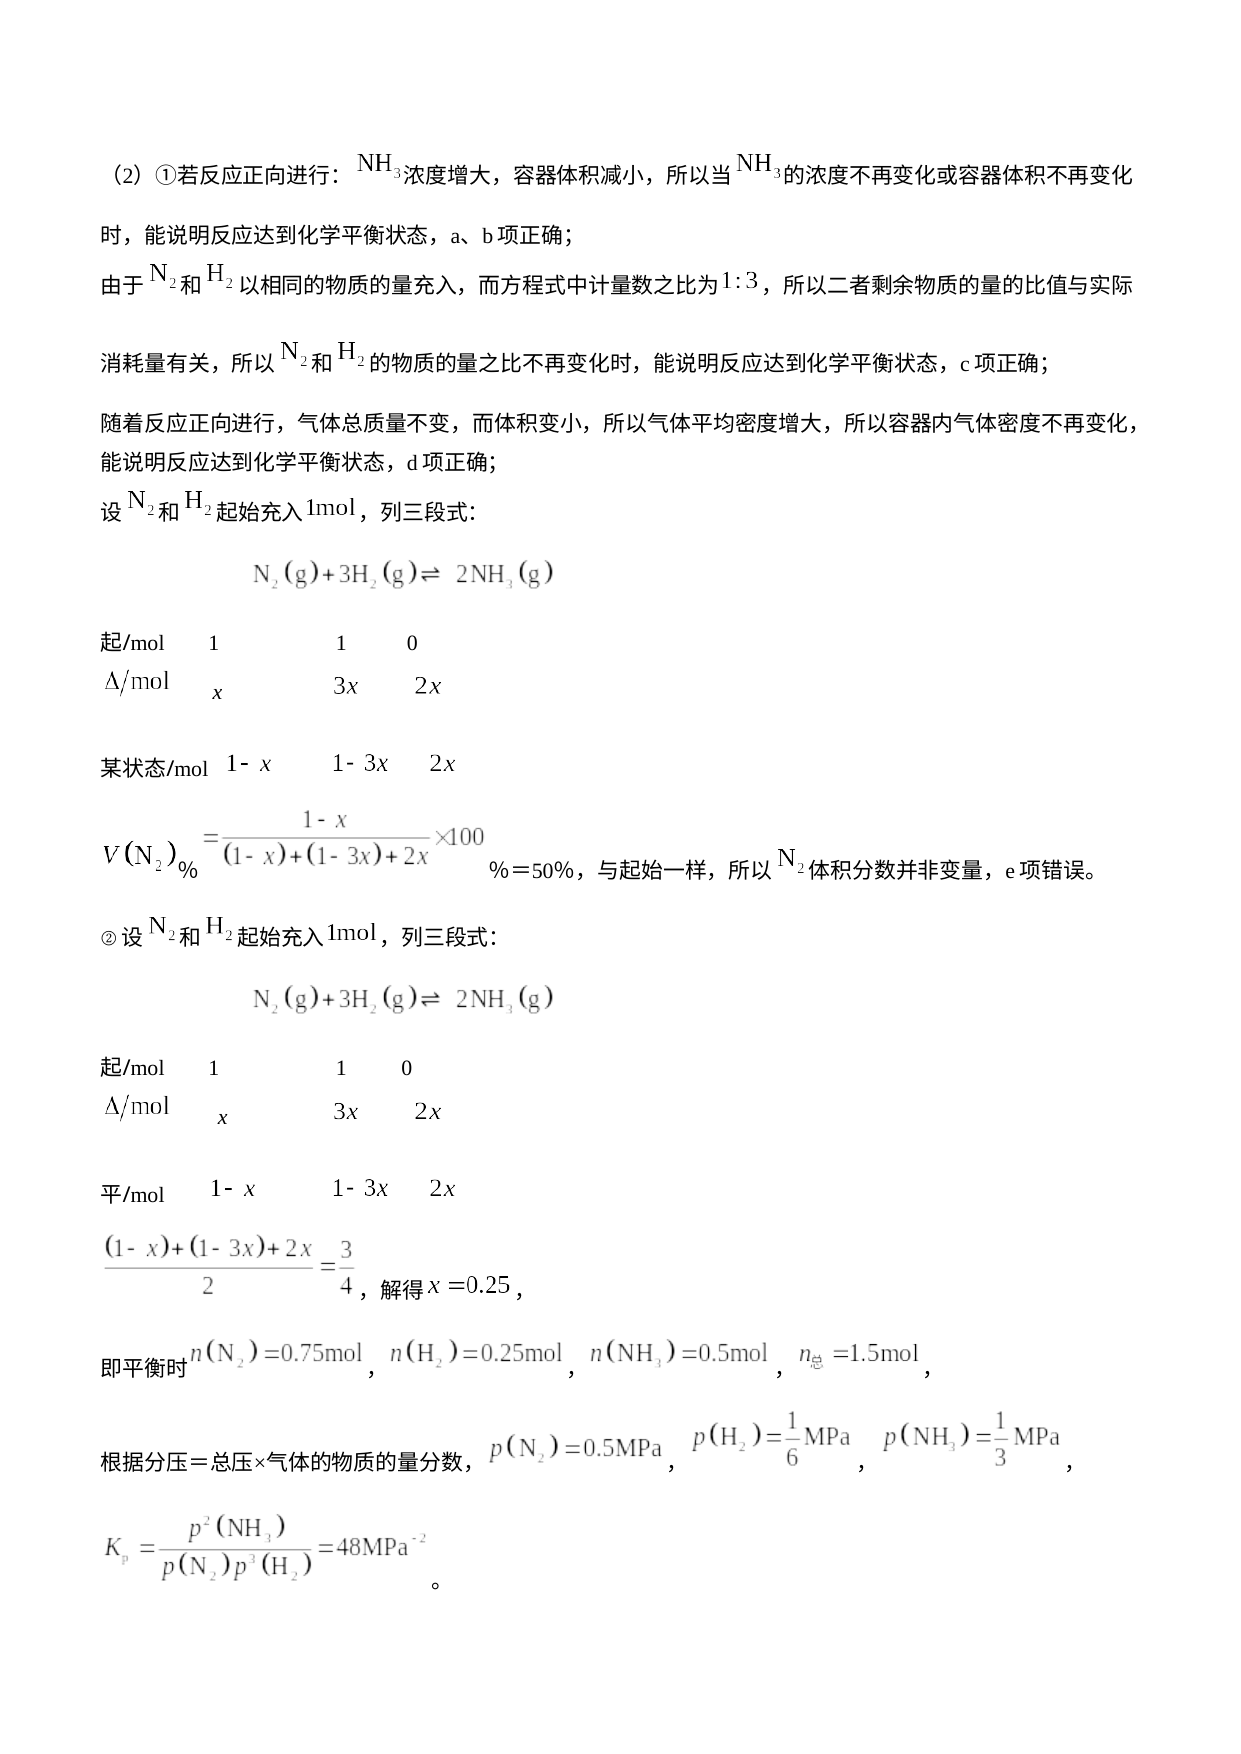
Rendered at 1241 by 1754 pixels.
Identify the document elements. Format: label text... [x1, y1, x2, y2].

text ，解得， [100, 1230, 1140, 1328]
text （2）①若反应正向进行：浓度增大，容器体积减小，所以当的浓度不再变化或容器体积不再变化时，能说明反应达到化学平衡状态，a、b项正确； [100, 146, 1140, 250]
text 设和起始充入，列三段式： [100, 483, 1140, 548]
text ％％＝50％，与起始一样，所以体积分数并非变量，e项错误。 [100, 804, 1140, 902]
text 起/mol 1 1 0 [100, 1050, 1140, 1082]
text 。 [100, 1509, 1140, 1606]
text ②设和起始充入，列三段式： [100, 908, 1140, 973]
text 起/mol 1 1 0 [100, 624, 1140, 657]
text 由于和以相同的物质的量充入，而方程式中计量数之比为，所以二者剩余物质的量的比值与实际消耗量有关，所以和的物质的量之比不再变化时，能说明反应达到化学平衡状态，c项正确； [100, 256, 1140, 399]
text 平/mol [100, 1159, 1140, 1224]
text 某状态/mol [100, 733, 1140, 798]
text 随着反应正向进行，气体总质量不变，而体积变小，所以气体平均密度增大，所以容器内气体密度不再变化，能说明反应达到化学平衡状态，d项正确； [100, 405, 1140, 477]
text x [100, 1089, 1140, 1154]
text x [100, 663, 1140, 728]
text 即平衡时，，，， [100, 1334, 1140, 1399]
text 根据分压＝总压×气体的物质的量分数，，，， [100, 1405, 1140, 1503]
